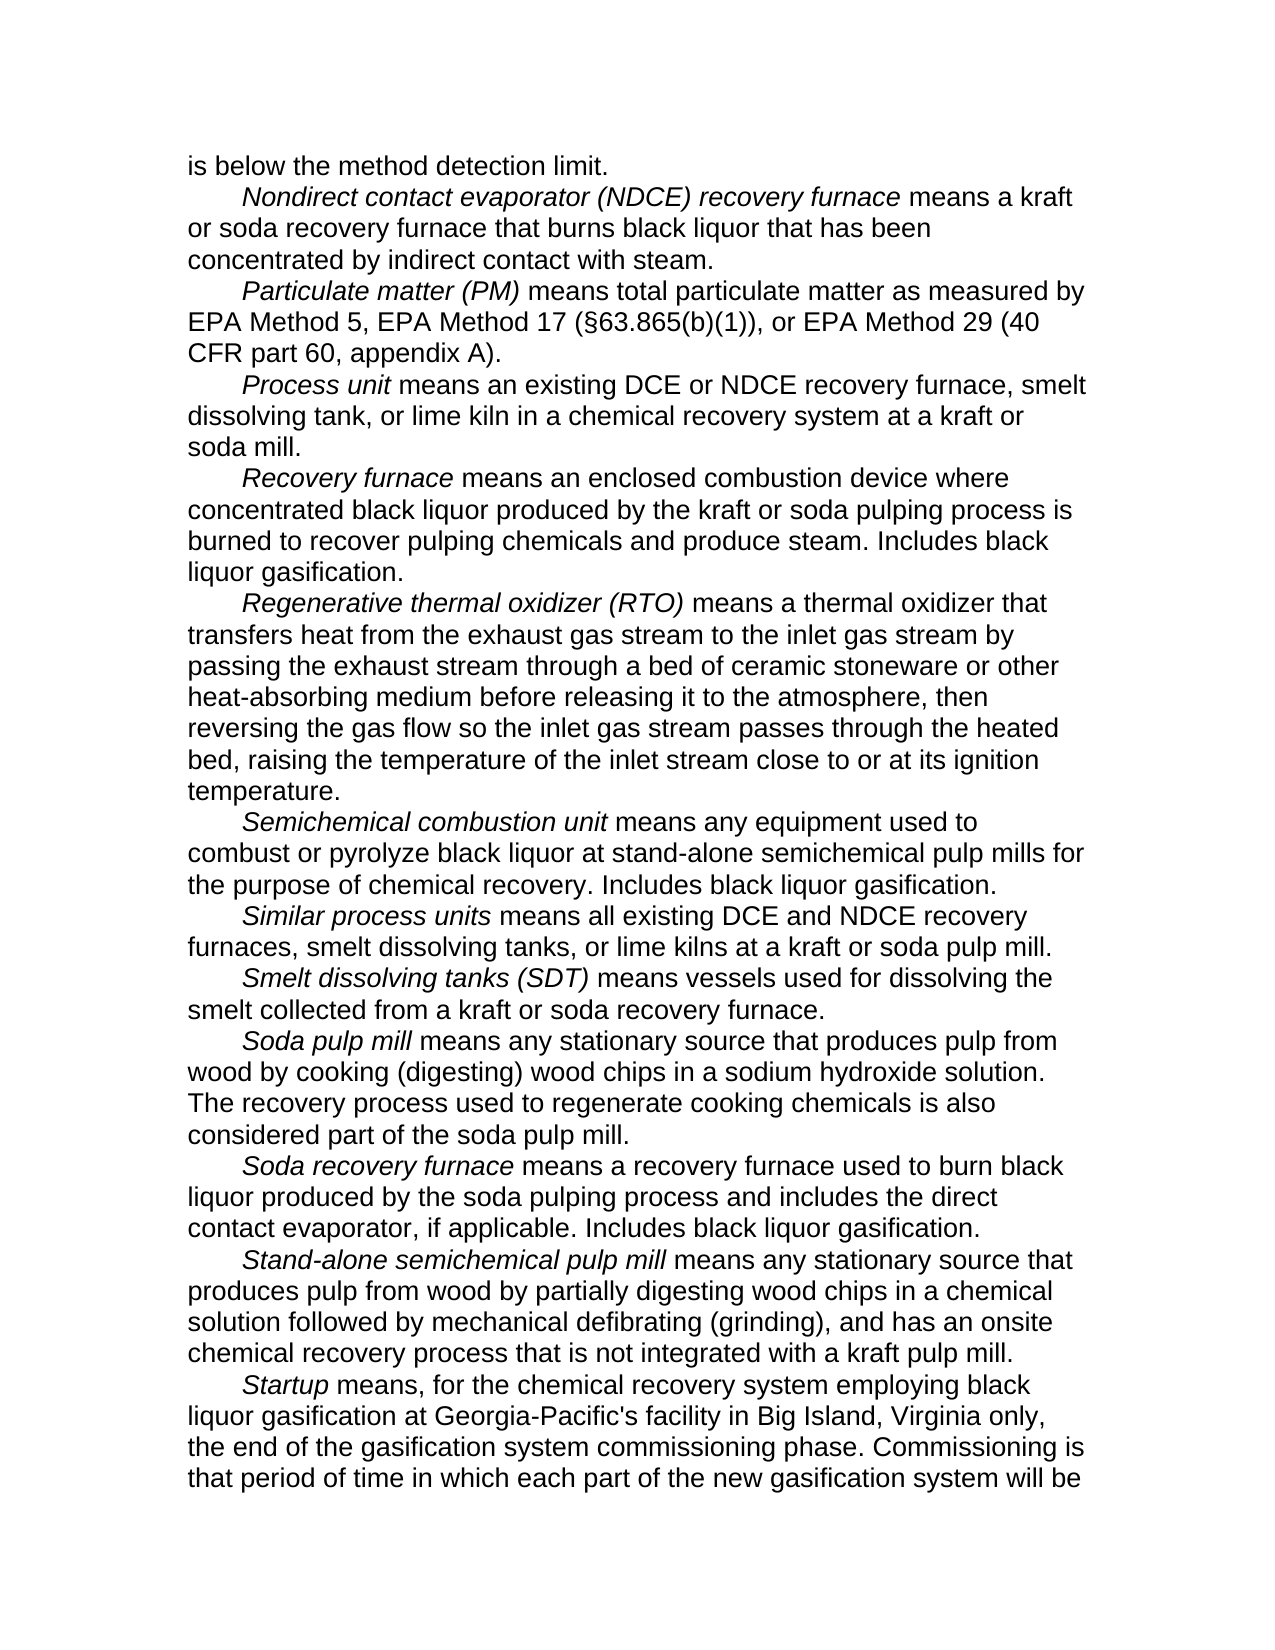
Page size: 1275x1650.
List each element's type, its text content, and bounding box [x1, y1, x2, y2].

text Smelt dissolving tanks (SDT) means vessels used for dissolving the smelt collected from a kraft or soda recovery furnace. [187, 962, 1087, 1025]
text Stand-alone semichemical pulp mill means any stationary source that produces pulp from wood by partially digesting wood chips in a chemical solution followed by mechanical defibrating (grinding), and has an onsite chemical recovery process that is not integrated with a kraft pulp mill. [187, 1244, 1087, 1369]
text Soda recovery furnace means a recovery furnace used to burn black liquor produced by the soda pulping process and includes the direct contact evaporator, if applicable. Includes black liquor gasification. [187, 1150, 1087, 1244]
text Similar process units means all existing DCE and NDCE recovery furnaces, smelt dissolving tanks, or lime kilns at a kraft or soda pulp mill. [187, 900, 1087, 962]
text Nondirect contact evaporator (NDCE) recovery furnace means a kraft or soda recovery furnace that burns black liquor that has been concentrated by indirect contact with steam. [187, 181, 1087, 275]
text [187, 150, 1087, 181]
text Regenerative thermal oxidizer (RTO) means a thermal oxidizer that transfers heat from the exhaust gas stream to the inlet gas stream by passing the exhaust stream through a bed of ceramic stoneware or other heat-absorbing medium before releasing it to the atmosphere, then reversing the gas flow so the inlet gas stream passes through the heated bed, raising the temperature of the inlet stream close to or at its ignition temperature. [187, 587, 1087, 806]
text Recovery furnace means an enclosed combustion device where concentrated black liquor produced by the kraft or soda pulping process is burned to recover pulping chemicals and produce steam. Includes black liquor gasification. [187, 462, 1087, 587]
text Particulate matter (PM) means total particulate matter as measured by EPA Method 5, EPA Method 17 (§63.865(b)(1)), or EPA Method 29 (40 CFR part 60, appendix A). [187, 275, 1087, 369]
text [187, 1369, 1087, 1494]
text Process unit means an existing DCE or NDCE recovery furnace, smelt dissolving tank, or lime kiln in a chemical recovery system at a kraft or soda mill. [187, 369, 1087, 462]
text Soda pulp mill means any stationary source that produces pulp from wood by cooking (digesting) wood chips in a sodium hydroxide solution. The recovery process used to regenerate cooking chemicals is also considered part of the soda pulp mill. [187, 1025, 1087, 1150]
text Semichemical combustion unit means any equipment used to combust or pyrolyze black liquor at stand-alone semichemical pulp mills for the purpose of chemical recovery. Includes black liquor gasification. [187, 806, 1087, 900]
